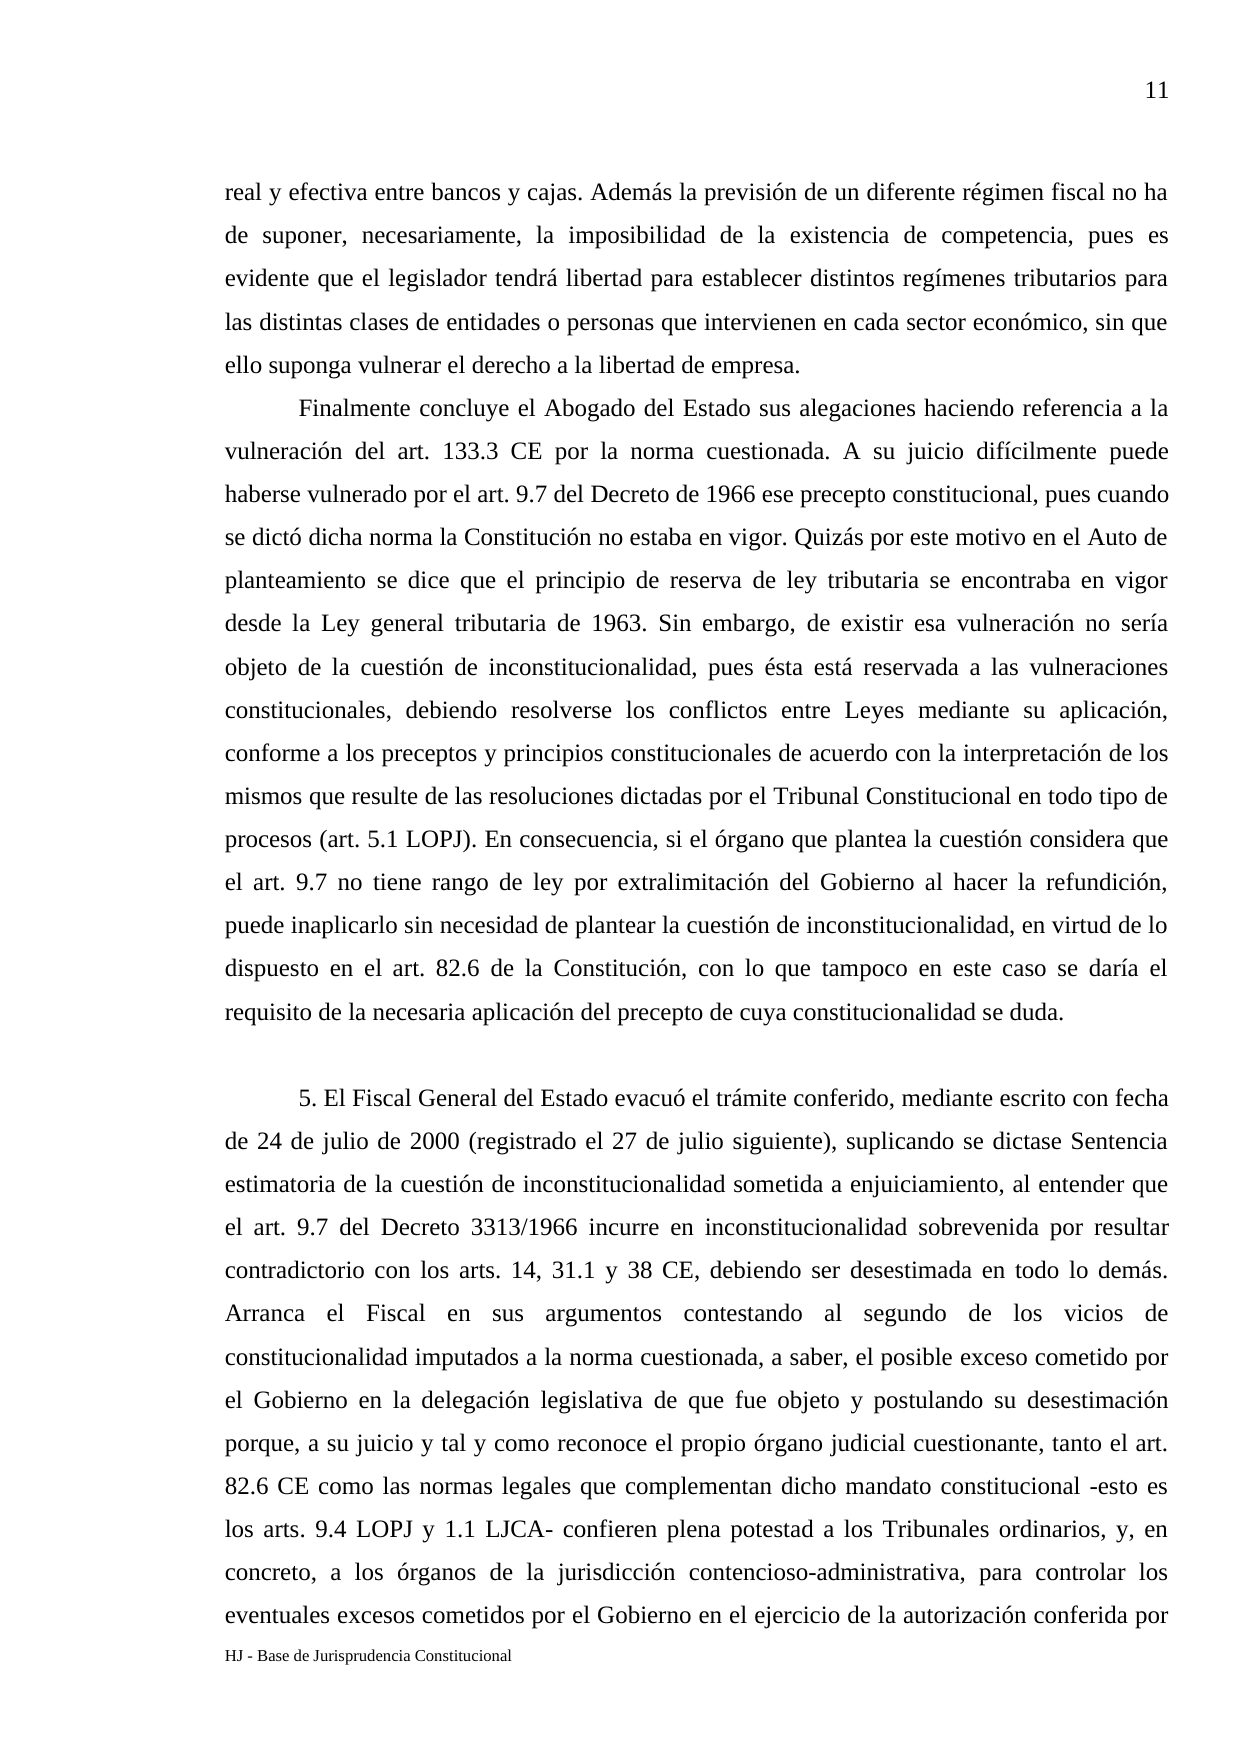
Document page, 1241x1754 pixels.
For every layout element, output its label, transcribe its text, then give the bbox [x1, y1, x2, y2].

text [224, 1083, 1169, 1629]
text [224, 177, 1169, 378]
text Finalmente concluye el Abogado del Estado sus alegaciones haciendo referencia a la vulneración del art. 133.3 CE por la norma cuestionada. A su juicio difícilmente puede haberse vulnerado por el art. 9.7 del Decreto de 1966 ese precepto constitucional, pues cuando se dictó dicha norma la Constitución no estaba en vigor. Quizás por este motivo en el Auto de planteamiento se dice que el principio de reserva de ley tributaria se encontraba en vigor desde la Ley general tributaria de 1963. Sin embargo, de existir esa vulneración no sería objeto de la cuestión de inconstitucionalidad, pues ésta está reservada a las vulneraciones constitucionales, debiendo resolverse los conflictos entre Leyes mediante su aplicación, conforme a los preceptos y principios constitucionales de acuerdo con la interpretación de los mismos que resulte de las resoluciones dictadas por el Tribunal Constitucional en todo tipo de procesos (art. 5.1 LOPJ). En consecuencia, si el órgano que plantea la cuestión considera que el art. 9.7 no tiene rango de ley por extralimitación del Gobierno al hacer la refundición, puede inaplicarlo sin necesidad de plantear la cuestión de inconstitucionalidad, en virtud de lo dispuesto en el art. 82.6 de la Constitución, con lo que tampoco en este caso se daría el requisito de la necesaria aplicación del precepto de cuya constitucionalidad se duda. [224, 393, 1169, 1025]
